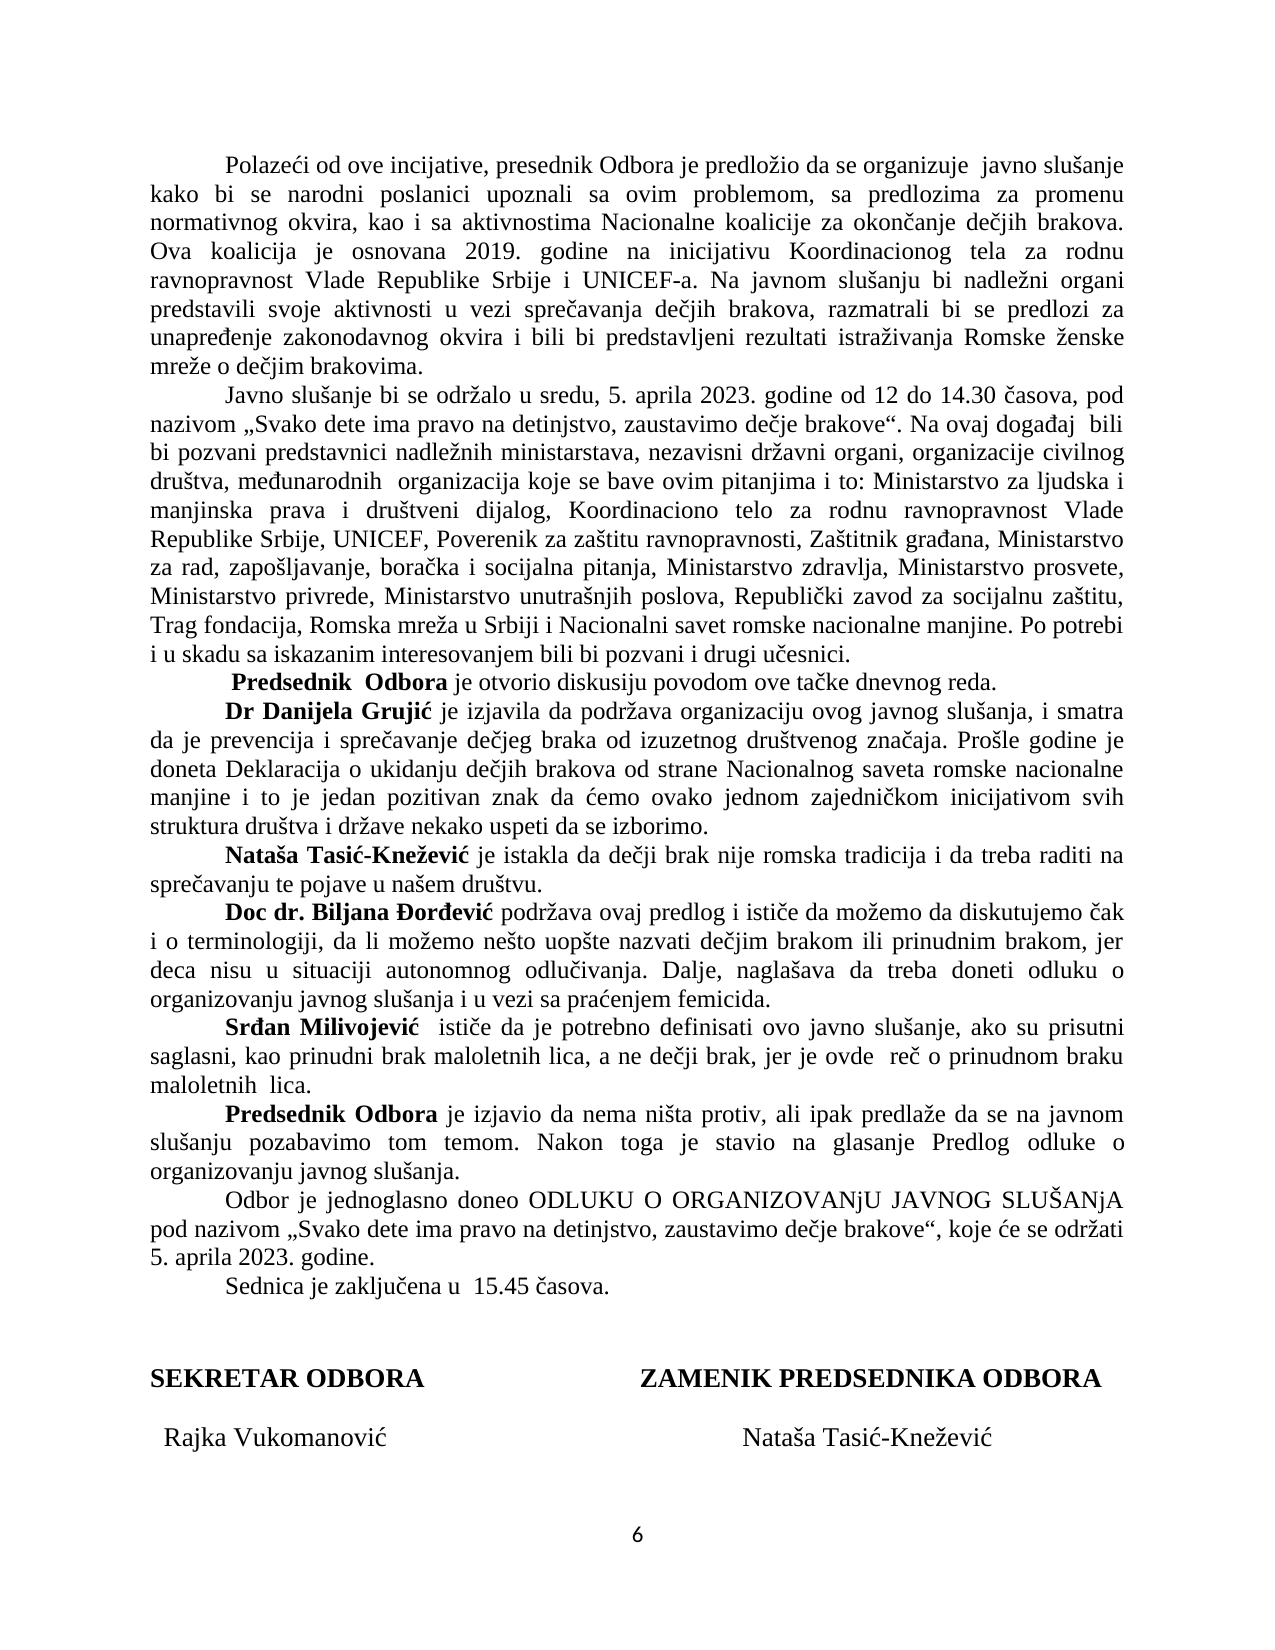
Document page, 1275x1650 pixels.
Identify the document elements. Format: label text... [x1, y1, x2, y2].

text Predsednik Odbora je izjavio da nema ništa protiv, ali ipak predlaže da se na javnom slušanju pozabavimo tom temom. Nakon toga je stavio na glasanje Predlog odluke o organizovanju javnog slušanja. [150, 1099, 1125, 1185]
text Odbor je jednoglasno doneo ODLUKU O ORGANIZOVANjU JAVNOG SLUŠANjA pod nazivom „Svako dete ima pravo na detinjstvo, zaustavimo dečje brakove“, koje će se održati 5. aprila 2023. godine. [150, 1185, 1125, 1271]
text Predsednik Odbora je otvorio diskusiju povodom ove tačke dnevnog reda. [150, 667, 1125, 696]
text Rajka Vukomanović Nataša Tasić-Knežević [150, 1421, 1125, 1453]
text Javno slušanje bi se održalo u sredu, 5. aprila 2023. godine od 12 do 14.30 časova, pod nazivom „Svako dete ima pravo na detinjstvo, zaustavimo dečje brakove“. Na ovaj događaj bili bi pozvani predstavnici nadležnih ministarstava, nezavisni državni organi, organizacije civilnog društva, međunarodnih organizacija koje se bave ovim pitanjima i to: Ministarstvo za ljudska i manjinska prava i društveni dijalog, Koordinaciono telo za rodnu ravnopravnost Vlade Republike Srbije, UNICEF, Poverenik za zaštitu ravnopravnosti, Zaštitnik građana, Ministarstvo za rad, zapošljavanje, boračka i socijalna pitanja, Ministarstvo zdravlja, Ministarstvo prosvete, Ministarstvo privrede, Ministarstvo unutrašnjih poslova, Republički zavod za socijalnu zaštitu, Trag fondacija, Romska mreža u Srbiji i Nacionalni savet romske nacionalne manjine. Po potrebi i u skadu sa iskazanim interesovanjem bili bi pozvani i drugi učesnici. [150, 380, 1125, 667]
text Doc dr. Biljana Đorđević podržava ovaj predlog i ističe da možemo da diskutujemo čak i o terminologiji, da li možemo nešto uopšte nazvati dečjim brakom ili prinudnim brakom, jer deca nisu u situaciji autonomnog odlučivanja. Dalje, naglašava da treba doneti odluku o organizovanju javnog slušanja i u vezi sa praćenjem femicida. [150, 897, 1125, 1012]
text SEKRETAR ODBORA ZAMENIK PREDSEDNIKA ODBORA [150, 1362, 1125, 1393]
text Srđan Milivojević ističe da je potrebno definisati ovo javno slušanje, ako su prisutni saglasni, kao prinudni brak maloletnih lica, a ne dečji brak, jer je ovde reč o prinudnom braku maloletnih lica. [150, 1012, 1125, 1099]
text Dr Danijela Grujić je izjavila da podržava organizaciju ovog javnog slušanja, i smatra da je prevencija i sprečavanje dečjeg braka od izuzetnog društvenog značaja. Prošle godine je doneta Deklaracija o ukidanju dečjih brakova od strane Nacionalnog saveta romske nacionalne manjine i to je jedan pozitivan znak da ćemo ovako jednom zajedničkom inicijativom svih struktura društva i države nekako uspeti da se izborimo. [150, 696, 1125, 840]
text Sednica je zaključena u 15.45 časova. [150, 1271, 1125, 1300]
text Nataša Tasić-Knežević je istakla da dečji brak nije romska tradicija i da treba raditi na sprečavanju te pojave u našem društvu. [150, 840, 1125, 897]
text Polazeći od ove incijative, presednik Odbora je predložio da se organizuje javno slušanje kako bi se narodni poslanici upoznali sa ovim problemom, sa predlozima za promenu normativnog okvira, kao i sa aktivnostima Nacionalne koalicije za okončanje dečjih brakova. Ova koalicija je osnovana 2019. godine na inicijativu Koordinacionog tela za rodnu ravnopravnost Vlade Republike Srbije i UNICEF-a. Na javnom slušanju bi nadležni organi predstavili svoje aktivnosti u vezi sprečavanja dečjih brakova, razmatrali bi se predlozi za unapređenje zakonodavnog okvira i bili bi predstavljeni rezultati istraživanja Romske ženske mreže o dečjim brakovima. [150, 150, 1125, 380]
